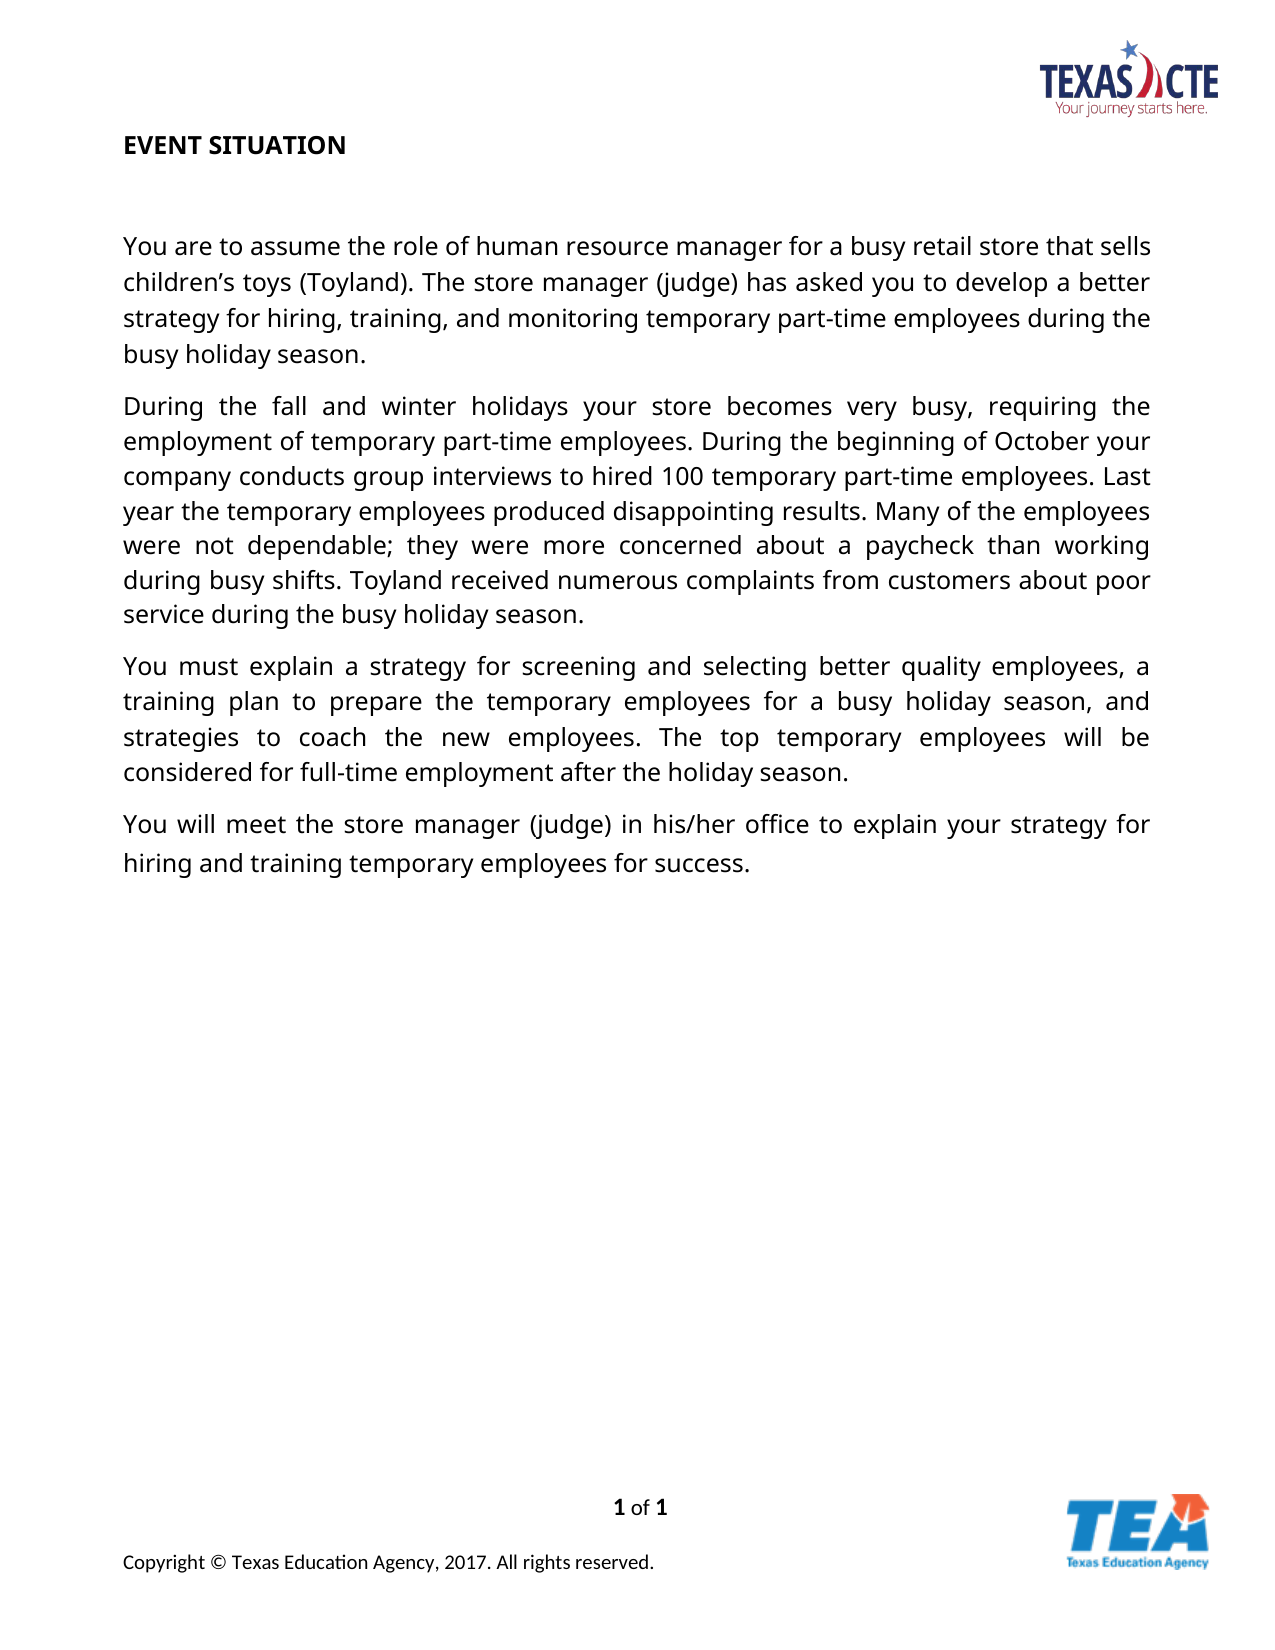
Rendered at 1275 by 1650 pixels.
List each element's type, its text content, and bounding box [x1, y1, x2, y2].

text You are to assume the role of human resource manager for a busy retail store that sells children’s toys (Toyland). The store manager (judge) has asked you to develop a better strategy for hiring, training, and monitoring temporary part-time employees during the busy holiday season. [123, 228, 1152, 370]
picture [1066, 1494, 1210, 1570]
picture [1021, 28, 1237, 128]
text You will meet the store manager (judge) in his/her office to explain your strategy for hiring and training temporary employees for success. [123, 807, 1152, 879]
text During the fall and winter holidays your store becomes very busy, requiring the employment of temporary part-time employees. During the beginning of October your company conducts group interviews to hired 100 temporary part-time employees. Last year the temporary employees produced disappointing results. Many of the employees were not dependable; they were more concerned about a paycheck than working during busy shifts. Toyland received numerous complaints from customers about poor service during the busy holiday season. [123, 389, 1152, 631]
text EVENT SITUATION [123, 127, 1152, 162]
text You must explain a strategy for screening and selecting better quality employees, a training plan to prepare the temporary employees for a busy holiday season, and strategies to coach the new employees. The top temporary employees will be considered for full-time employment after the holiday season. [123, 648, 1152, 789]
